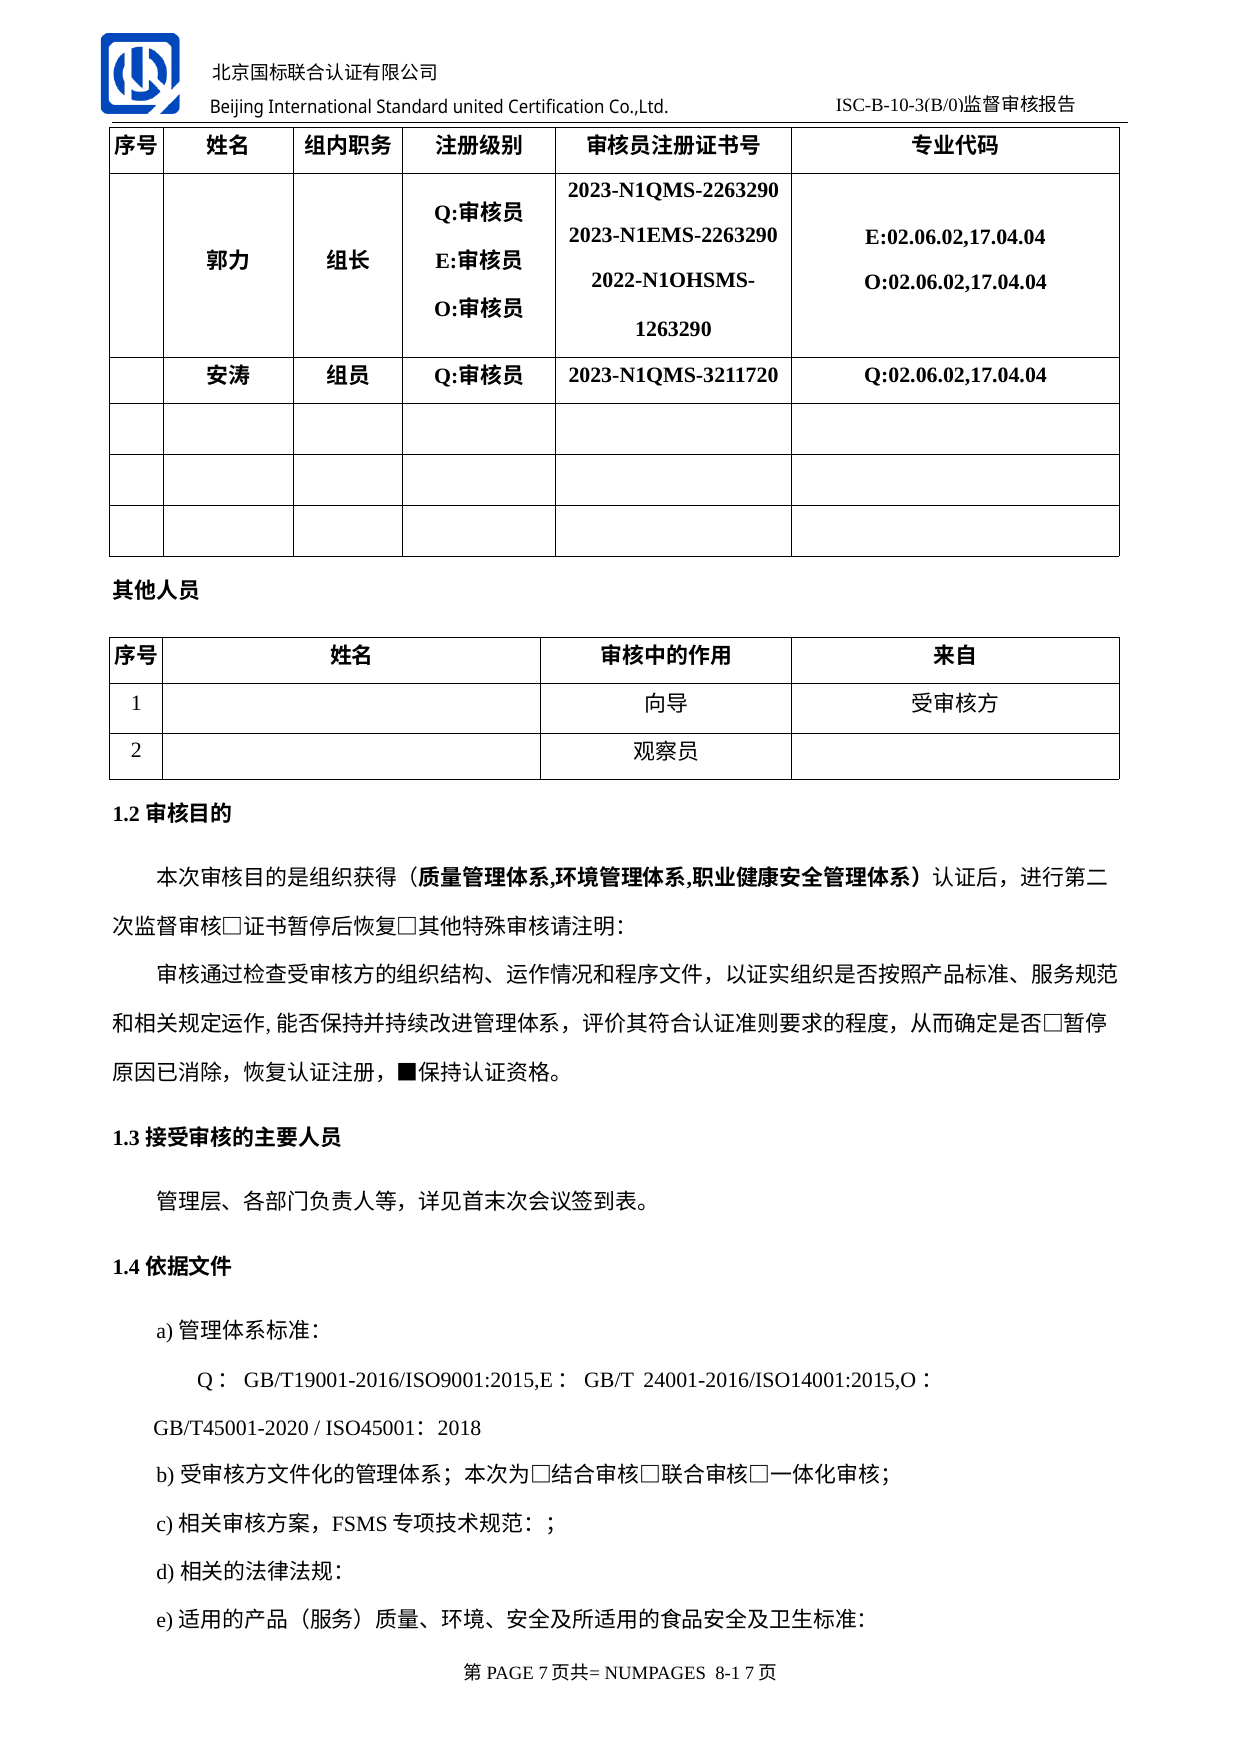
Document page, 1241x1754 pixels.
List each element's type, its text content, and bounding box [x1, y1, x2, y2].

table_cell [110, 506, 163, 556]
table_cell 组长 [294, 174, 402, 357]
table_header 组内职务 [294, 128, 402, 173]
table_cell [110, 174, 163, 357]
table_cell Q:审核员 [403, 358, 555, 403]
table_cell [556, 404, 791, 454]
table_cell [403, 506, 555, 556]
table_cell 受审核方 [792, 684, 1119, 733]
text b) 受审核方文件化的管理体系；本次为□结合审核□联合审核□一体化审核； [112, 1457, 1128, 1489]
table_cell [110, 455, 163, 505]
table_header 姓名 [164, 128, 293, 173]
table_cell [403, 404, 555, 454]
table_cell 2 [110, 734, 162, 779]
table_cell [792, 734, 1119, 779]
table_cell 观察员 [541, 734, 791, 779]
table_header 审核员注册证书号 [556, 128, 791, 173]
table_header 审核中的作用 [541, 638, 791, 683]
table_cell 2023-N1QMS-3211720 [556, 358, 791, 403]
table_cell [403, 455, 555, 505]
table_cell [110, 358, 163, 403]
text 审核通过检查受审核方的组织结构、运作情况和程序文件，以证实组织是否按照产品标准、服务规范和相关规定运作, 能否保持并持续改进管理体系，评价其符合认证准则要求的程度，从而确定是否□暂停原因已消除，恢复认证注册，■保持认证资格。 [112, 957, 1128, 1087]
text 管理层、各部门负责人等，详见首末次会议签到表。 [112, 1184, 1128, 1216]
table_cell 1 [110, 684, 162, 733]
table_cell 组员 [294, 358, 402, 403]
table_header 注册级别 [403, 128, 555, 173]
table_cell 2023-N1QMS-2263290 2023-N1EMS-2263290 2022-N1OHSMS-1263290 [556, 174, 791, 357]
table_cell [556, 506, 791, 556]
table_cell [792, 455, 1119, 505]
table_cell [164, 455, 293, 505]
text 1.2 审核目的 [112, 795, 1128, 828]
text c) 相关审核方案，FSMS专项技术规范：； [112, 1505, 1128, 1538]
table_cell [556, 455, 791, 505]
table_header 来自 [792, 638, 1119, 683]
table_cell Q:02.06.02,17.04.04 [792, 358, 1119, 403]
table_cell [164, 506, 293, 556]
picture [100, 33, 180, 114]
table_cell 向导 [541, 684, 791, 733]
text 其他人员 [112, 572, 1128, 605]
table_cell 郭力 [164, 174, 293, 357]
table_header 专业代码 [792, 128, 1119, 173]
table_header 序号 [110, 128, 163, 173]
table_cell [792, 506, 1119, 556]
text 1.3 接受审核的主要人员 [112, 1119, 1128, 1152]
table_cell [294, 404, 402, 454]
table_header 序号 [110, 638, 162, 683]
table_cell [163, 684, 540, 733]
table_cell Q:审核员 E:审核员 O:审核员 [403, 174, 555, 357]
table_cell 安涛 [164, 358, 293, 403]
table_cell [163, 734, 540, 779]
table_cell E:02.06.02,17.04.04 O:02.06.02,17.04.04 [792, 174, 1119, 357]
text 1.4 依据文件 [112, 1248, 1128, 1281]
table_cell [294, 455, 402, 505]
text a) 管理体系标准： [112, 1313, 1128, 1345]
table_header Q：GB/T19001-2016/ISO9001:2015,E：GB/T 24001-2016/ISO14001:2015,O：GB/T45001-2020 / ISO45001：2018 [142, 1361, 954, 1457]
table_header 姓名 [163, 638, 540, 683]
text e) 适用的产品（服务）质量、环境、安全及所适用的食品安全及卫生标准： [112, 1602, 1128, 1634]
table_cell [164, 404, 293, 454]
table_cell [110, 404, 163, 454]
table_cell [792, 404, 1119, 454]
table_cell [294, 506, 402, 556]
text 本次审核目的是组织获得（质量管理体系,环境管理体系,职业健康安全管理体系）认证后，进行第二次监督审核□证书暂停后恢复□其他特殊审核请注明： [112, 860, 1128, 941]
text d) 相关的法律法规： [112, 1553, 1128, 1586]
